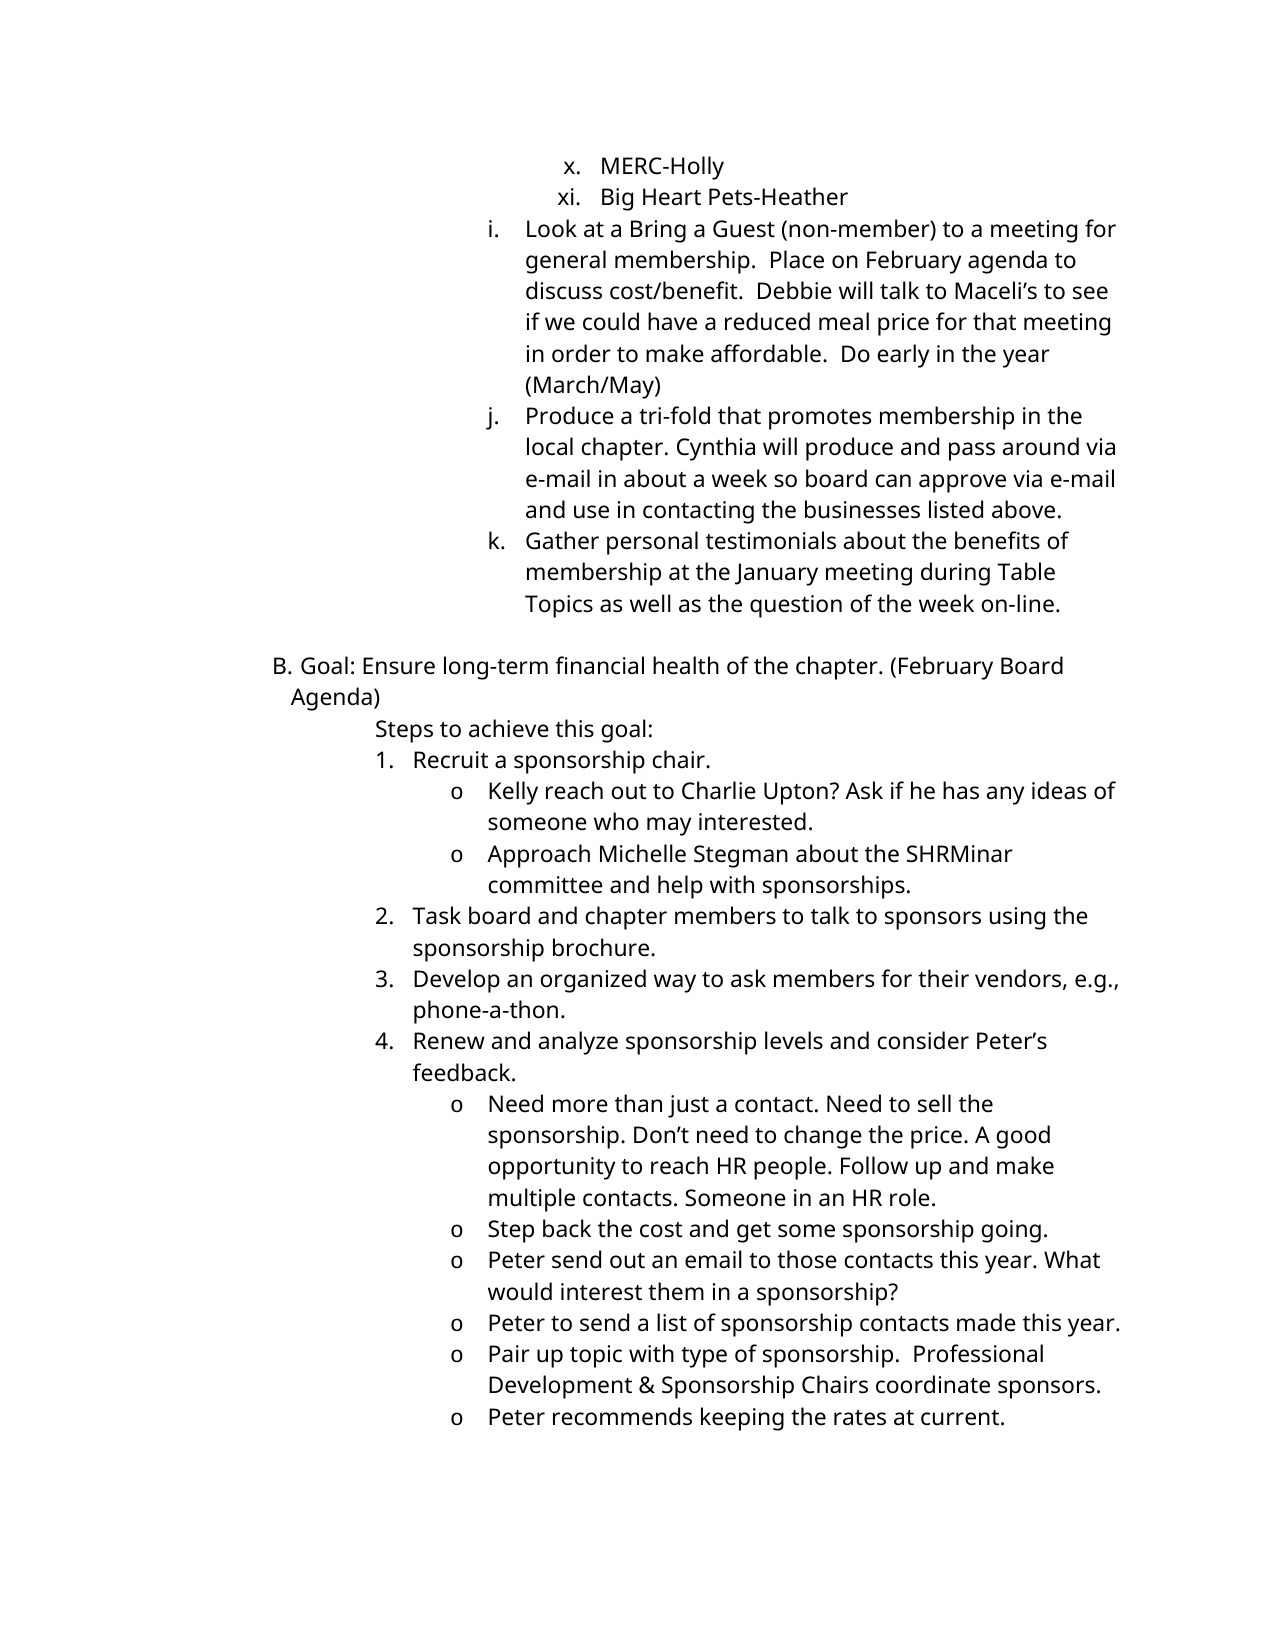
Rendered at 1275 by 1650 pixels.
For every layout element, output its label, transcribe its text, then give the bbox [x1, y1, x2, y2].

list Look at a Bring a Guest (non-member) to a meeting for general membership. Place on February agenda to discuss cost/benefit. Debbie will talk to Maceli’s to see if we could have a reduced meal price for that meeting in order to make affordable. Do early in the year (March/May) [487, 212, 1125, 400]
list MERC-Holly [581, 150, 1125, 181]
list Peter send out an email to those contacts this year. What would interest them in a sponsorship? [450, 1244, 1125, 1307]
list Peter recommends keeping the rates at current. [450, 1401, 1125, 1432]
list Pair up topic with type of sponsorship. Professional Development & Sponsorship Chairs coordinate sponsors. [450, 1338, 1125, 1401]
list Big Heart Pets-Heather [581, 181, 1125, 212]
list Step back the cost and get some sponsorship going. [450, 1213, 1125, 1244]
list Need more than just a contact. Need to sell the sponsorship. Don’t need to change the price. A good opportunity to reach HR people. Follow up and make multiple contacts. Someone in an HR role. [450, 1088, 1125, 1213]
list Renew and analyze sponsorship levels and consider Peter’s feedback. [375, 1025, 1125, 1088]
list Task board and chapter members to talk to sponsors using the sponsorship brochure. [375, 900, 1125, 963]
list Produce a tri-fold that promotes membership in the local chapter. Cynthia will produce and pass around via e-mail in about a week so board can approve via e-mail and use in contacting the businesses listed above. [487, 400, 1125, 525]
list Kelly reach out to Charlie Upton? Ask if he has any ideas of someone who may interested. [450, 775, 1125, 838]
text Steps to achieve this goal: [300, 712, 1125, 744]
list Gather personal testimonials about the benefits of membership at the January meeting during Table Topics as well as the question of the week on-line. [487, 525, 1125, 619]
list Approach Michelle Stegman about the SHRMinar committee and help with sponsorships. [450, 838, 1125, 900]
list Recruit a sponsorship chair. [375, 744, 1125, 775]
list Goal: Ensure long-term financial health of the chapter. (February Board Agenda) [272, 650, 1125, 712]
list Develop an organized way to ask members for their vendors, e.g., phone-a-thon. [375, 963, 1125, 1025]
list Peter to send a list of sponsorship contacts made this year. [450, 1307, 1125, 1338]
